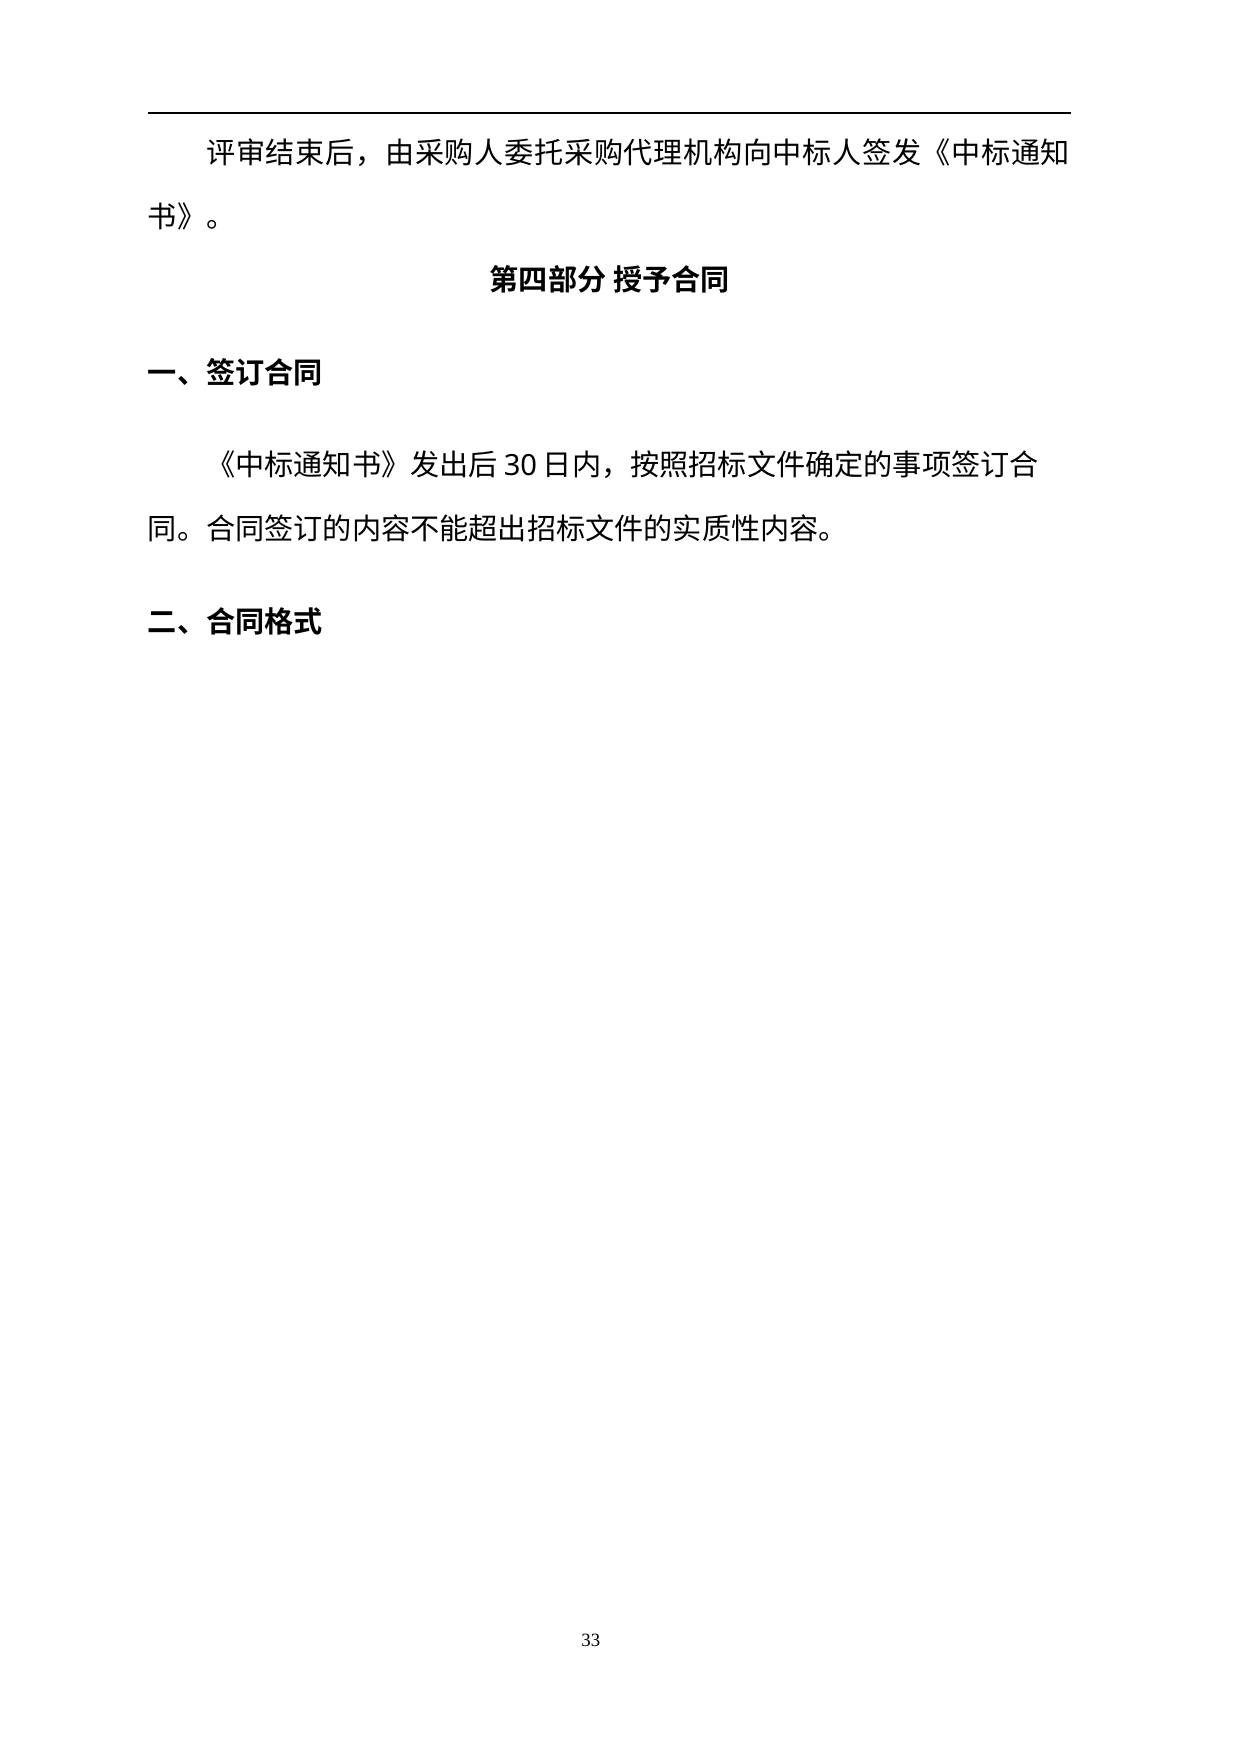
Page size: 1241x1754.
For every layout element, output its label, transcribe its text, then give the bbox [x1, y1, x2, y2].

text 评审结束后，由采购人委托采购代理机构向中标人签发《中标通知书》。 [148, 130, 1071, 236]
subtitle 《中标通知书》发出后30日内，按照招标文件确定的事项签订合同。合同签订的内容不能超出招标文件的实质性内容。 [148, 442, 1071, 548]
subtitle 第四部分 授予合同 [148, 257, 1071, 299]
subtitle 二、合同格式 [148, 598, 1071, 640]
subtitle 一、签订合同 [148, 349, 1071, 392]
